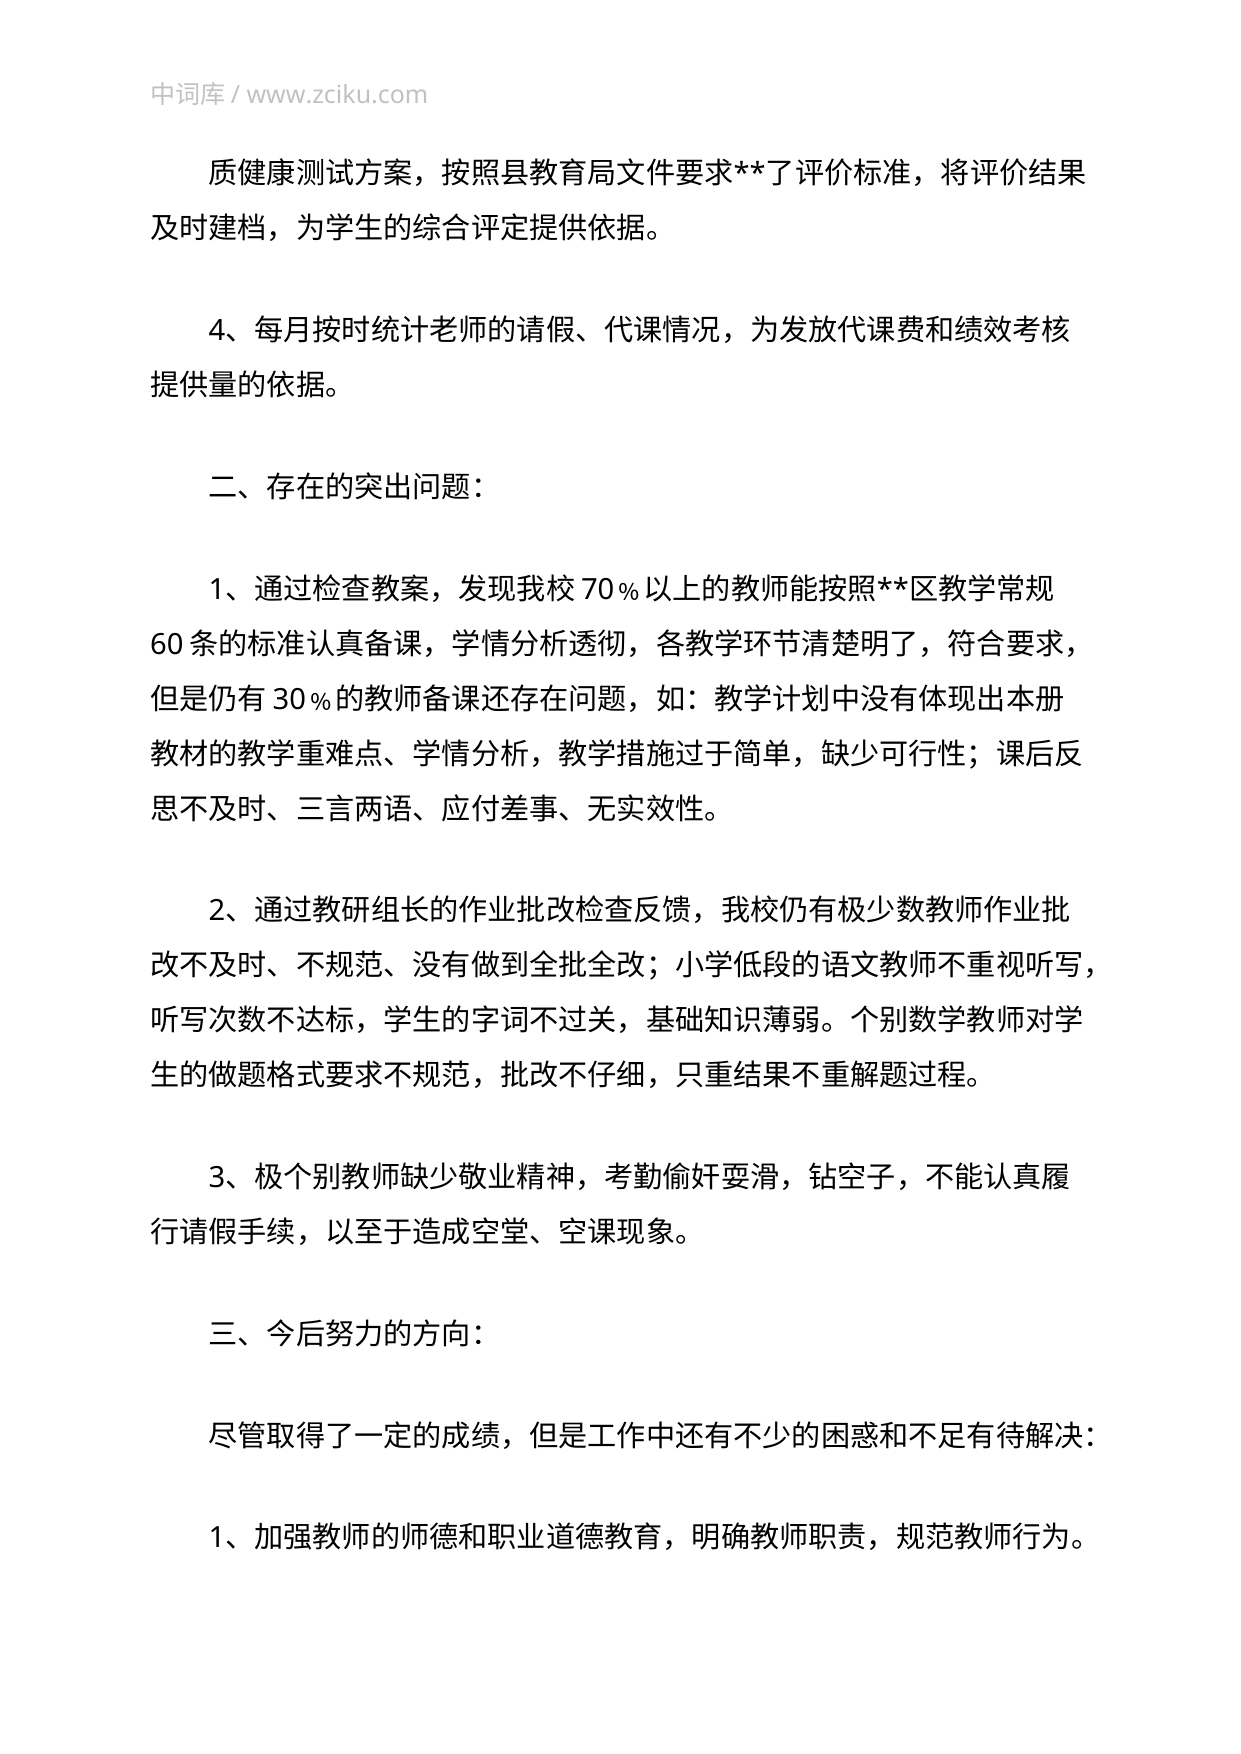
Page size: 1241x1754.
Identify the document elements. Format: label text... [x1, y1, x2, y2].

text 4、每月按时统计老师的请假、代课情况，为发放代课费和绩效考核提供量的依据。 [150, 307, 1090, 404]
text 1、加强教师的师德和职业道德教育，明确教师职责，规范教师行为。 [150, 1514, 1090, 1556]
text 1、通过检查教案，发现我校70﹪以上的教师能按照**区教学常规60条的标准认真备课，学情分析透彻，各教学环节清楚明了，符合要求，但是仍有30﹪的教师备课还存在问题，如：教学计划中没有体现出本册教材的教学重难点、学情分析，教学措施过于简单，缺少可行性；课后反思不及时、三言两语、应付差事、无实效性。 [150, 565, 1090, 827]
text 二、存在的突出问题： [150, 463, 1090, 506]
text 尽管取得了一定的成绩，但是工作中还有不少的困惑和不足有待解决： [150, 1412, 1090, 1454]
text 2、通过教研组长的作业批改检查反馈，我校仍有极少数教师作业批改不及时、不规范、没有做到全批全改；小学低段的语文教师不重视听写，听写次数不达标，学生的字词不过关，基础知识薄弱。个别数学教师对学生的做题格式要求不规范，批改不仔细，只重结果不重解题过程。 [150, 887, 1090, 1094]
text 三、今后努力的方向： [150, 1310, 1090, 1353]
text 3、极个别教师缺少敬业精神，考勤偷奸耍滑，钻空子，不能认真履行请假手续，以至于造成空堂、空课现象。 [150, 1153, 1090, 1251]
text 质健康测试方案，按照县教育局文件要求**了评价标准，将评价结果及时建档，为学生的综合评定提供依据。 [150, 150, 1090, 247]
